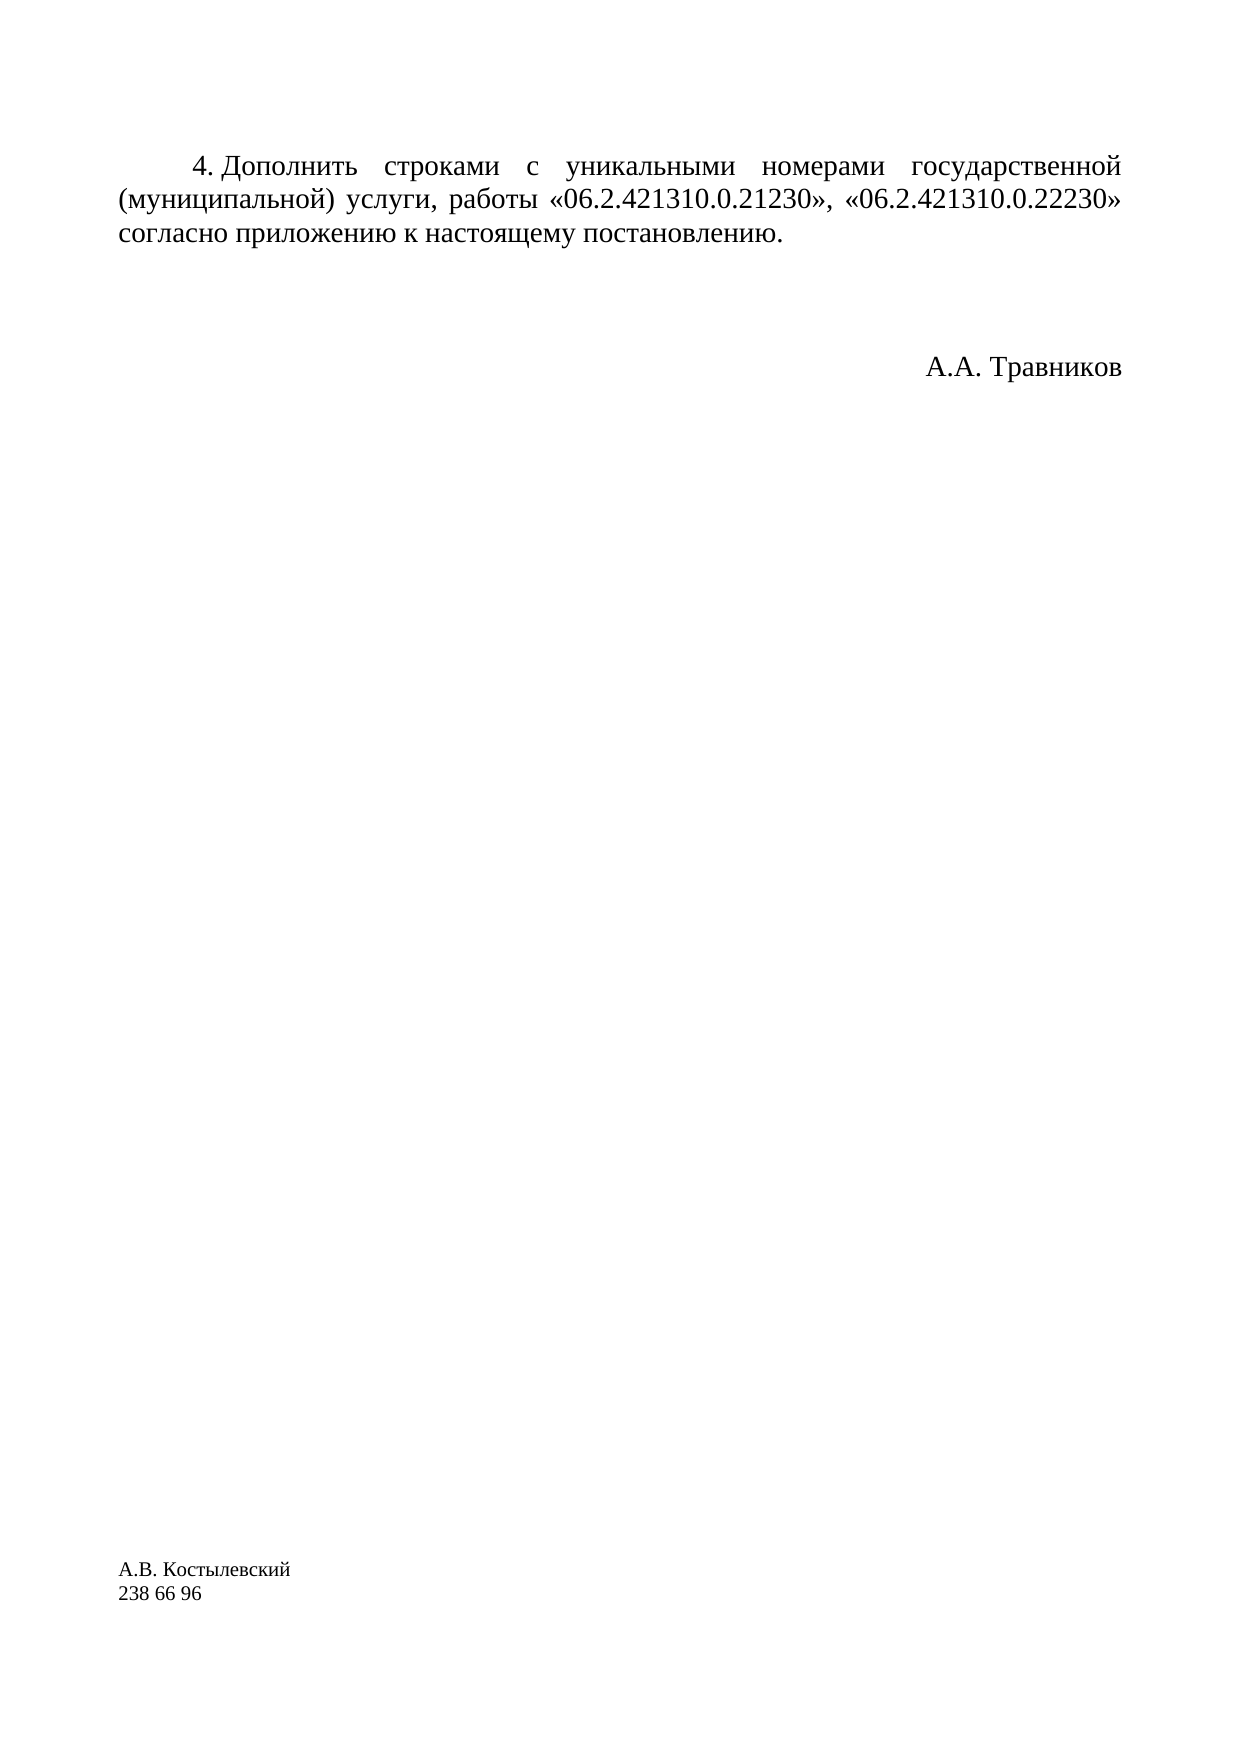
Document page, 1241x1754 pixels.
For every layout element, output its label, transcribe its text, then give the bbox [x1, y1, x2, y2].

text А.А. Травников [118, 349, 1122, 382]
text 238 66 96 [118, 1581, 1122, 1604]
text А.В. Костылевский [118, 1556, 1122, 1581]
text 4. Дополнить строками с уникальными номерами государственной (муниципальной) услуги, работы «06.2.421310.0.21230», «06.2.421310.0.22230» согласно приложению к настоящему постановлению. [118, 148, 1122, 248]
